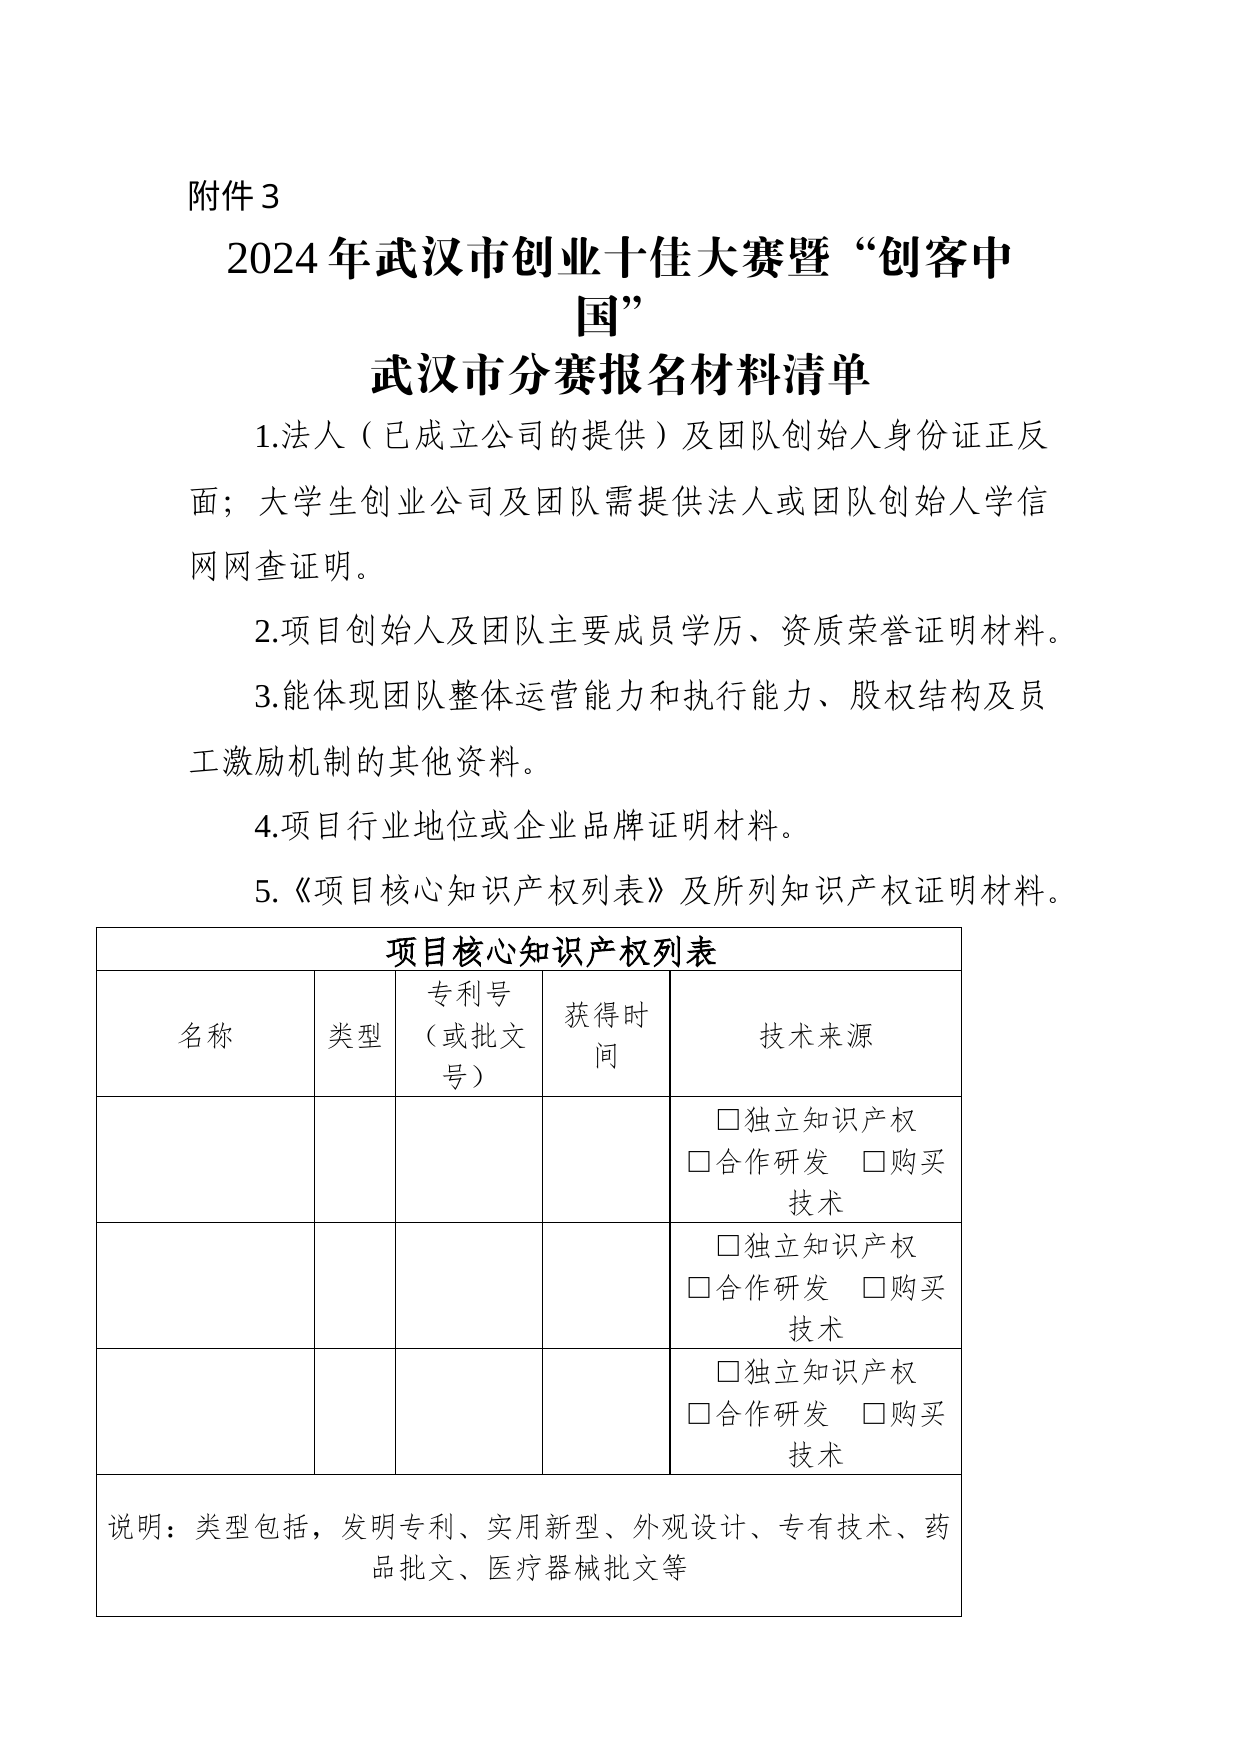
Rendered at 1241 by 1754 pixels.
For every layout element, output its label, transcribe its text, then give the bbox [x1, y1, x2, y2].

text 2.项目创始人及团队主要成员学历、资质荣誉证明材料。 [187, 597, 1053, 662]
table_cell 获得时间 [543, 971, 669, 1096]
table_cell [315, 1349, 395, 1474]
text 1.法人（已成立公司的提供）及团队创始人身份证正反面；大学生创业公司及团队需提供法人或团队创始人学信网网查证明。 [187, 402, 1053, 597]
table_cell 专利号（或批文号） [396, 971, 542, 1096]
text 武汉市分赛报名材料清单 [187, 344, 1053, 402]
table_cell [543, 1223, 669, 1348]
table_cell [396, 1223, 542, 1348]
table_cell □独立知识产权 □合作研发 □购买技术 [671, 1349, 961, 1474]
text 附件3 [187, 162, 1053, 227]
text 4.项目行业地位或企业品牌证明材料。 [187, 792, 1053, 857]
table_cell [543, 1097, 669, 1222]
text 5.《项目核心知识产权列表》及所列知识产权证明材料。 [187, 857, 1053, 922]
table_header 项目核心知识产权列表 [97, 928, 961, 970]
table_cell 名称 [97, 971, 314, 1096]
table_cell [97, 1223, 314, 1348]
table_cell [315, 1223, 395, 1348]
table_cell [97, 1097, 314, 1222]
table_cell [396, 1097, 542, 1222]
table_cell [543, 1349, 669, 1474]
table_cell [396, 1349, 542, 1474]
table_cell 类型 [315, 971, 395, 1096]
table_cell [97, 1349, 314, 1474]
text 3.能体现团队整体运营能力和执行能力、股权结构及员工激励机制的其他资料。 [187, 662, 1053, 792]
table_cell [315, 1097, 395, 1222]
table_cell 技术来源 [671, 971, 961, 1096]
table_cell □独立知识产权 □合作研发 □购买技术 [671, 1097, 961, 1222]
text 2024年武汉市创业十佳大赛暨“创客中国” [187, 227, 1053, 344]
table_cell 说明：类型包括，发明专利、实用新型、外观设计、专有技术、药品批文、医疗器械批文等 [97, 1475, 961, 1616]
table_cell □独立知识产权 □合作研发 □购买技术 [671, 1223, 961, 1348]
